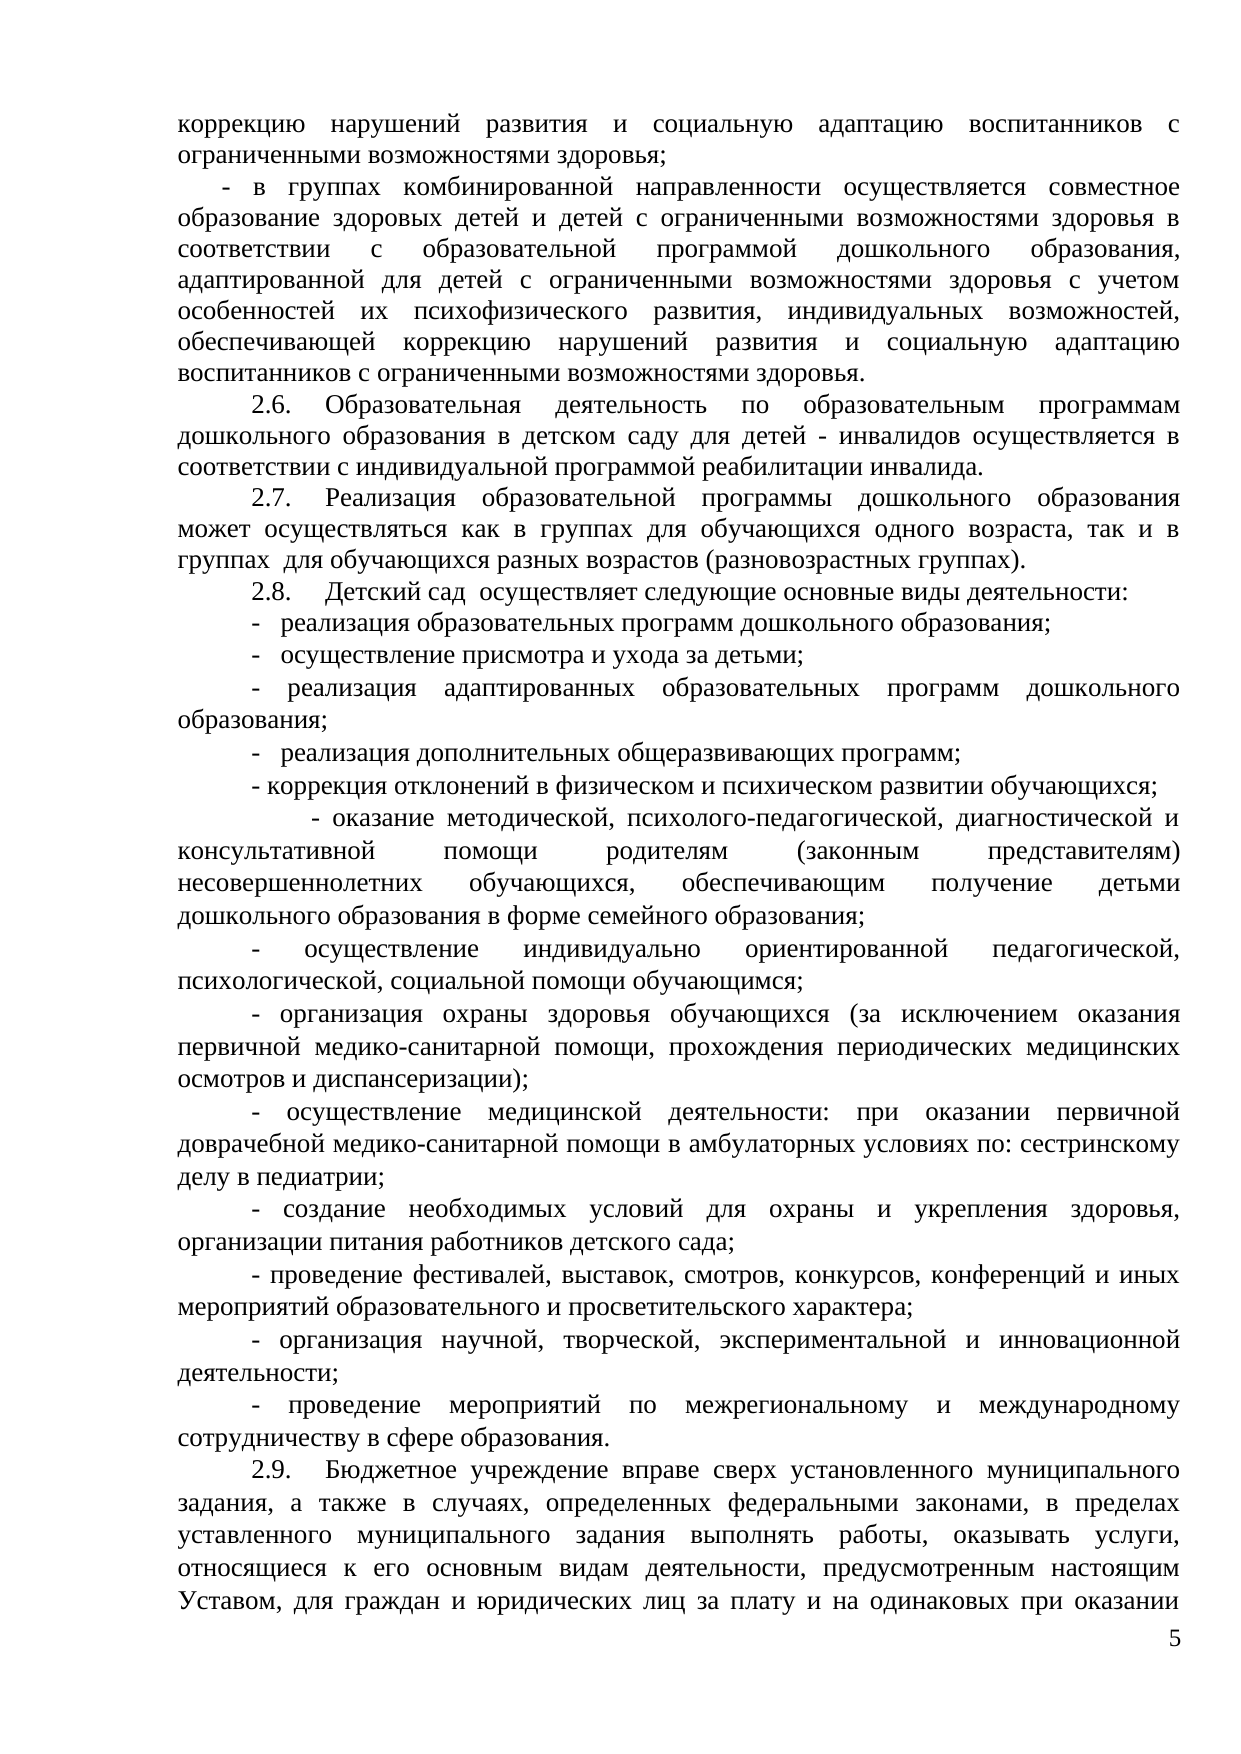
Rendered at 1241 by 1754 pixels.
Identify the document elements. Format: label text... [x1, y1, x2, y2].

text - проведение фестивалей, выставок, смотров, конкурсов, конференций и иных мероприятий образовательного и просветительского характера; [177, 1258, 1181, 1322]
list Детский сад осуществляет следующие основные виды деятельности: [177, 574, 1181, 606]
text - реализация адаптированных образовательных программ дошкольного образования; [177, 671, 1181, 735]
text - осуществление медицинской деятельности: при оказании первичной доврачебной медико-санитарной помощи в амбулаторных условиях по: сестринскому делу в педиатрии; [177, 1095, 1181, 1191]
text - реализация дополнительных общеразвивающих программ; [177, 736, 1181, 767]
text - создание необходимых условий для охраны и укрепления здоровья, организации питания работников детского сада; [177, 1193, 1181, 1256]
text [177, 107, 1181, 170]
text - организация охраны здоровья обучающихся (за исключением оказания первичной медико-санитарной помощи, прохождения периодических медицинских осмотров и диспансеризации); [177, 997, 1181, 1093]
list Образовательная деятельность по образовательным программам дошкольного образования в детском саду для детей - инвалидов осуществляется в соответствии с индивидуальной программой реабилитации инвалида. [177, 388, 1181, 481]
text - оказание методической, психолого-педагогической, диагностической и консультативной помощи родителям (законным представителям) несовершеннолетних обучающихся, обеспечивающим получение детьми дошкольного образования в форме семейного образования; [177, 801, 1181, 930]
text - осуществление присмотра и ухода за детьми; [177, 638, 1181, 669]
text - коррекция отклонений в физическом и психическом развитии обучающихся; [177, 769, 1181, 800]
text - проведение мероприятий по межрегиональному и международному сотрудничеству в сфере образования. [177, 1388, 1181, 1452]
text - осуществление индивидуально ориентированной педагогической, психологической, социальной помощи обучающимся; [177, 932, 1181, 996]
list Реализация образовательной программы дошкольного образования может осуществляться как в группах для обучающихся одного возраста, так и в группах для обучающихся разных возрастов (разновозрастных группах). [177, 481, 1181, 574]
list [177, 1453, 1181, 1615]
text - в группах комбинированной направленности осуществляется совместное образование здоровых детей и детей с ограниченными возможностями здоровья в соответствии с образовательной программой дошкольного образования, адаптированной для детей с ограниченными возможностями здоровья с учетом особенностей их психофизического развития, индивидуальных возможностей, обеспечивающей коррекцию нарушений развития и социальную адаптацию воспитанников с ограниченными возможностями здоровья. [177, 170, 1181, 388]
text - реализация образовательных программ дошкольного образования; [177, 606, 1181, 637]
text - организация научной, творческой, экспериментальной и инновационной деятельности; [177, 1323, 1181, 1387]
